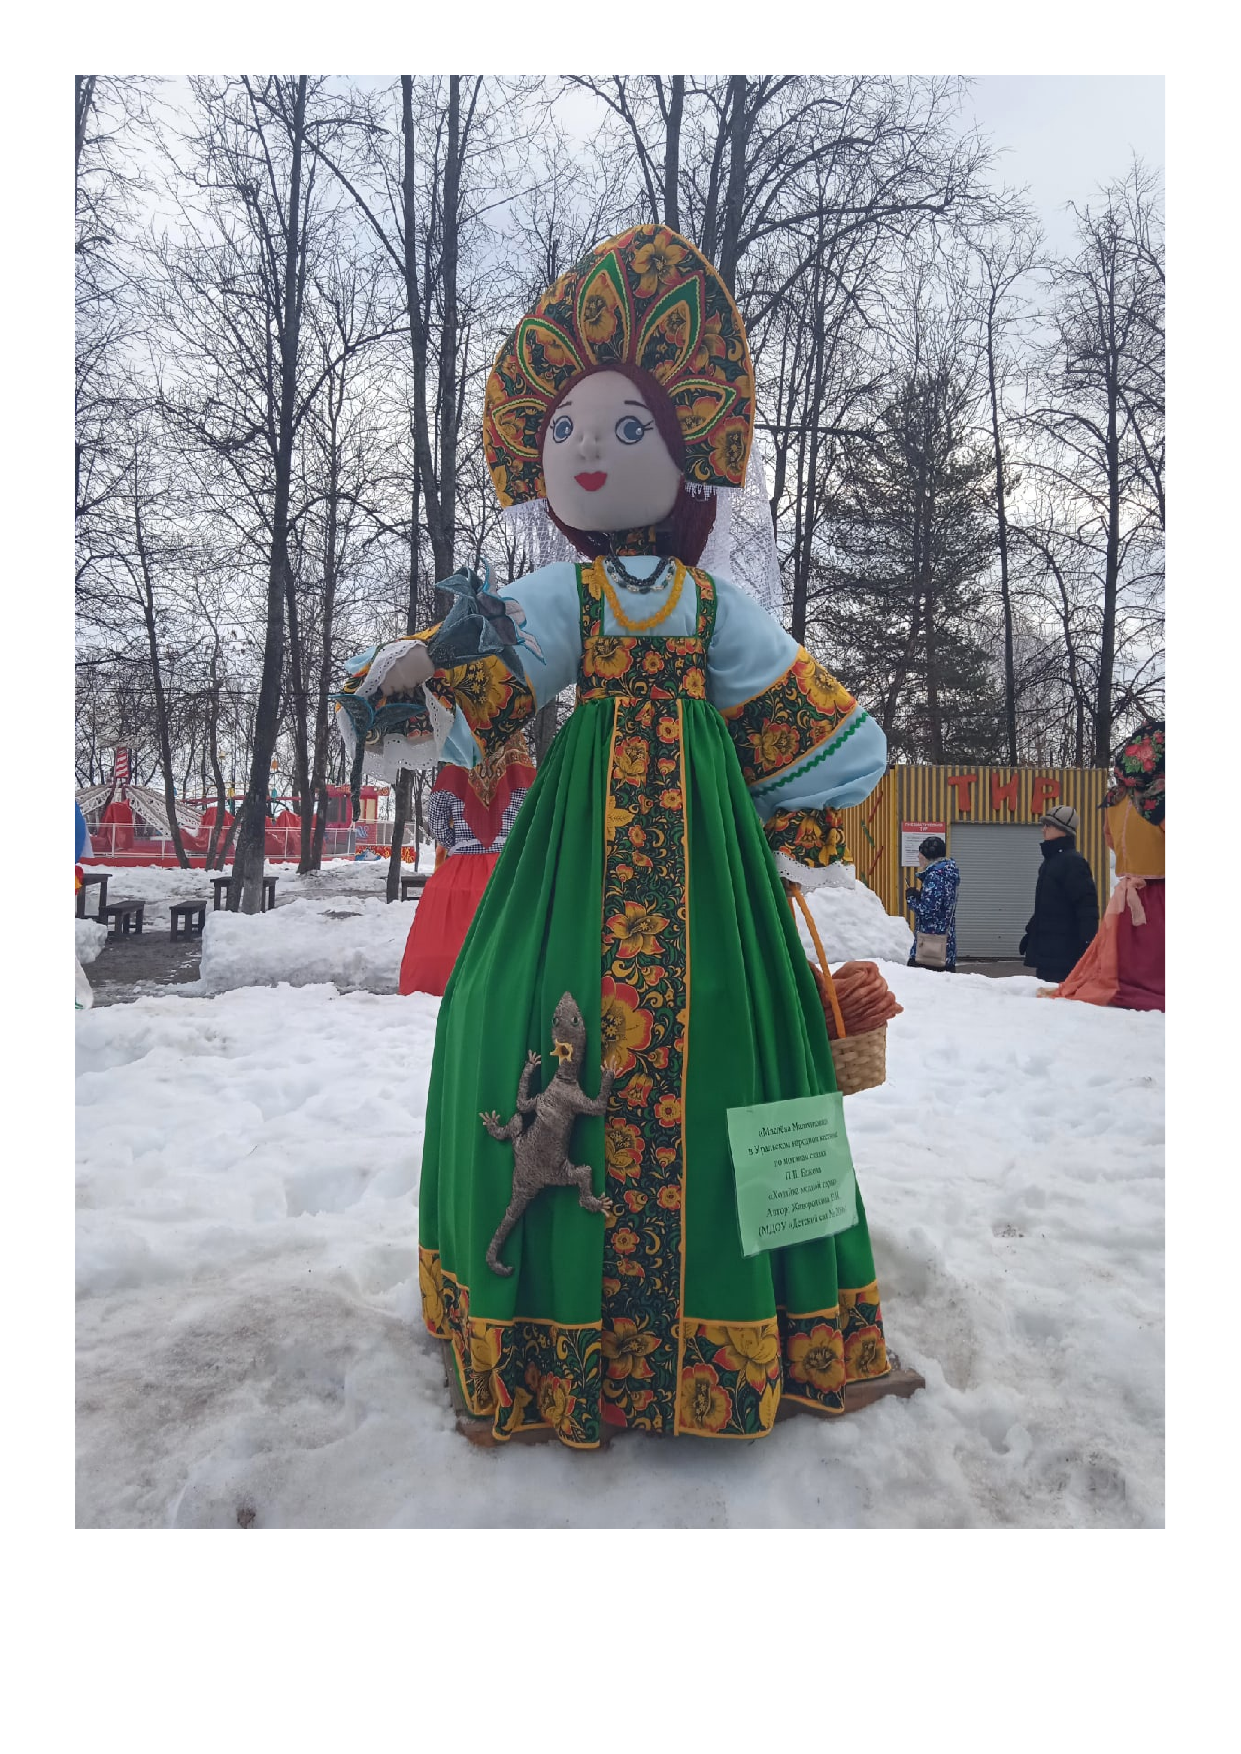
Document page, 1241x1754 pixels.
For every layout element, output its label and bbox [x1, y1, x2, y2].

picture [75, 75, 1166, 1529]
